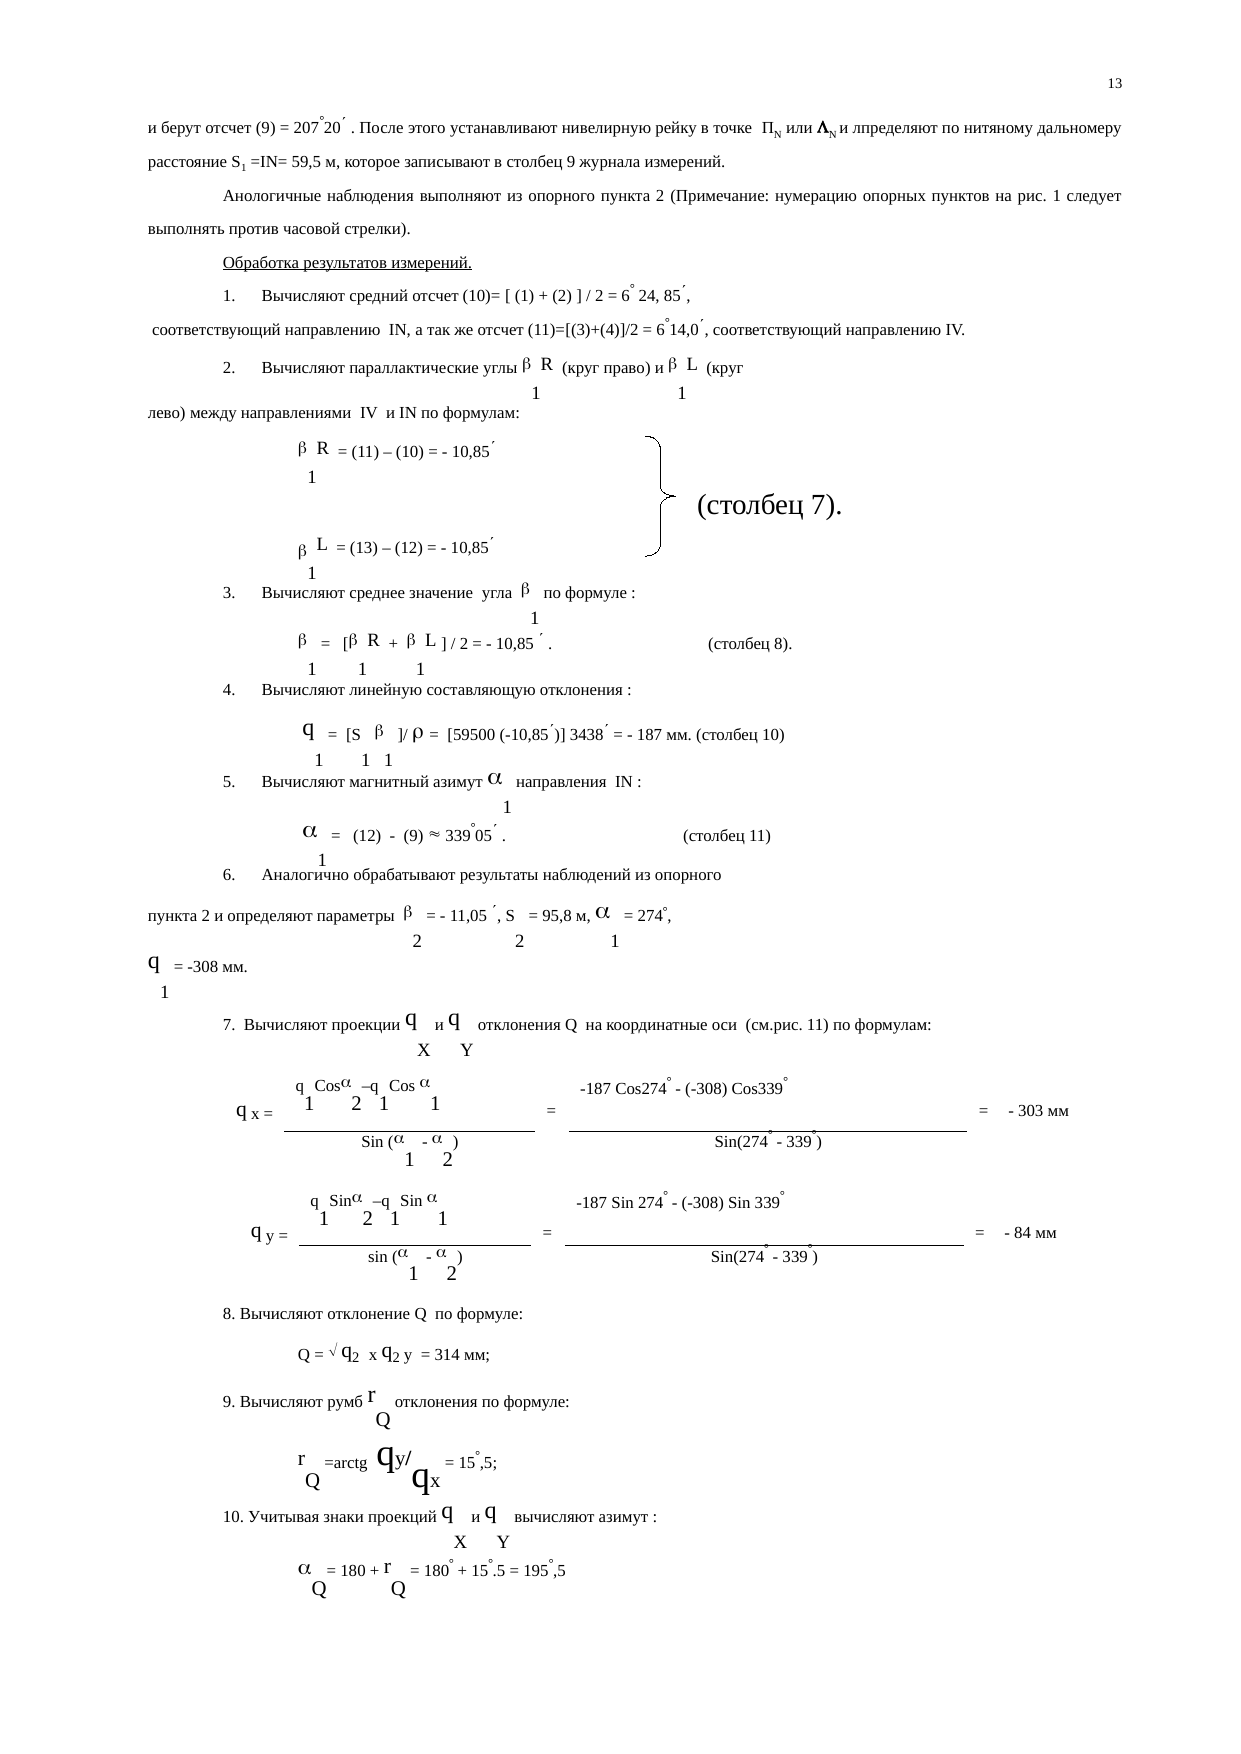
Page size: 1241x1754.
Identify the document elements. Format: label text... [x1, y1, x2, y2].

table_cell Sin(274 - 339) [565, 1246, 963, 1303]
table_cell q1Sin2–q1Sin 1 [299, 1175, 531, 1245]
text Q = q2 x q2 у = 314 мм; [223, 1337, 1122, 1380]
table_cell q у = [125, 1175, 299, 1303]
table_header -187 Cos274 - (-308) Cos339 [569, 1060, 967, 1131]
table_header = [967, 1060, 997, 1175]
table_cell Sin (1 - 2) [284, 1132, 535, 1175]
text 8. Вычисляют отклонение Q по формуле: [223, 1303, 1122, 1337]
text 10. Учитывая знаки проекций qX и qY вычисляют азимут : [148, 1495, 1122, 1553]
text лево) между направлениями IV и IN по формулам: [148, 403, 1122, 437]
list Вычисляют параллактические углы 1R (круг право) и 1L (круг [223, 353, 1122, 403]
text Анологичные наблюдения выполняют из опорного пункта 2 (Примечание: нумерацию опорных пунктов на рис. 1 следует выполнять против часовой стрелки). [148, 185, 1122, 252]
table_cell = [964, 1175, 993, 1303]
table_cell sin (1 - 2) [299, 1246, 531, 1303]
list Аналогично обрабатывают результаты наблюдений из опорного [223, 865, 1122, 898]
table_cell -187 Sin 274 - (-308) Sin 339 [565, 1175, 963, 1245]
list Вычисляют среднее значение угла 1 по формуле : [223, 583, 1122, 629]
text соответствующий направлению IN, а так же отсчет (11)=[(3)+(4)]/2 = 614,0, соответствующий направлению IV. [148, 319, 1122, 353]
text 1 = (12) - (9) 33905 . (столбец 11) [298, 817, 1122, 865]
table_header q x = [125, 1060, 284, 1175]
table_cell - 84 мм [993, 1175, 1140, 1303]
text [148, 118, 1122, 185]
table_cell Sin(274 - 339) [569, 1132, 967, 1175]
list Вычисляют линейную составляющую отклонения : [223, 679, 1122, 713]
text q1 = -308 мм. [148, 946, 1122, 1003]
text 1 = [1R + 1L ] / 2 = - 10,85 . (столбец 8). [223, 629, 1122, 679]
text rQ =arctg qy/qx = 15,5; [223, 1431, 1122, 1495]
text 1R = (11) – (10) = - 10,85 [223, 437, 1122, 487]
text 1L = (13) – (12) = - 10,85 (столбец 7). [223, 487, 1122, 583]
table_cell = [531, 1175, 565, 1303]
text q1 = [S1 1 ]/ = [59500 (-10,85)] 3438 = - 187 мм. (столбец 10) [298, 713, 1122, 770]
text 9. Вычисляют румб rQ отклонения по формуле: [148, 1380, 1122, 1431]
table_header - 303 мм [997, 1060, 1144, 1175]
text пункта 2 и определяют параметры 2 = - 11,05 , S2 = 95,8 м, 1 = 274, [148, 898, 1122, 946]
text 7. Вычисляют проекции qX и qY отклонения Q на координатные оси (см.рис. 11) по формулам: [148, 1003, 1122, 1060]
list Вычисляют средний отсчет (10)= [ (1) + (2) ] / 2 = 6 24, 85, [223, 286, 1122, 319]
table_header = [535, 1060, 569, 1175]
text Обработка результатов измерений. [148, 252, 1122, 286]
table_header q1Cos2–q1Cos 1 [284, 1060, 535, 1131]
text Q= 180 + rQ = 180 + 15.5 = 195,5 [223, 1553, 1122, 1599]
list Вычисляют магнитный азимут 1 направления IN : [223, 770, 1122, 817]
